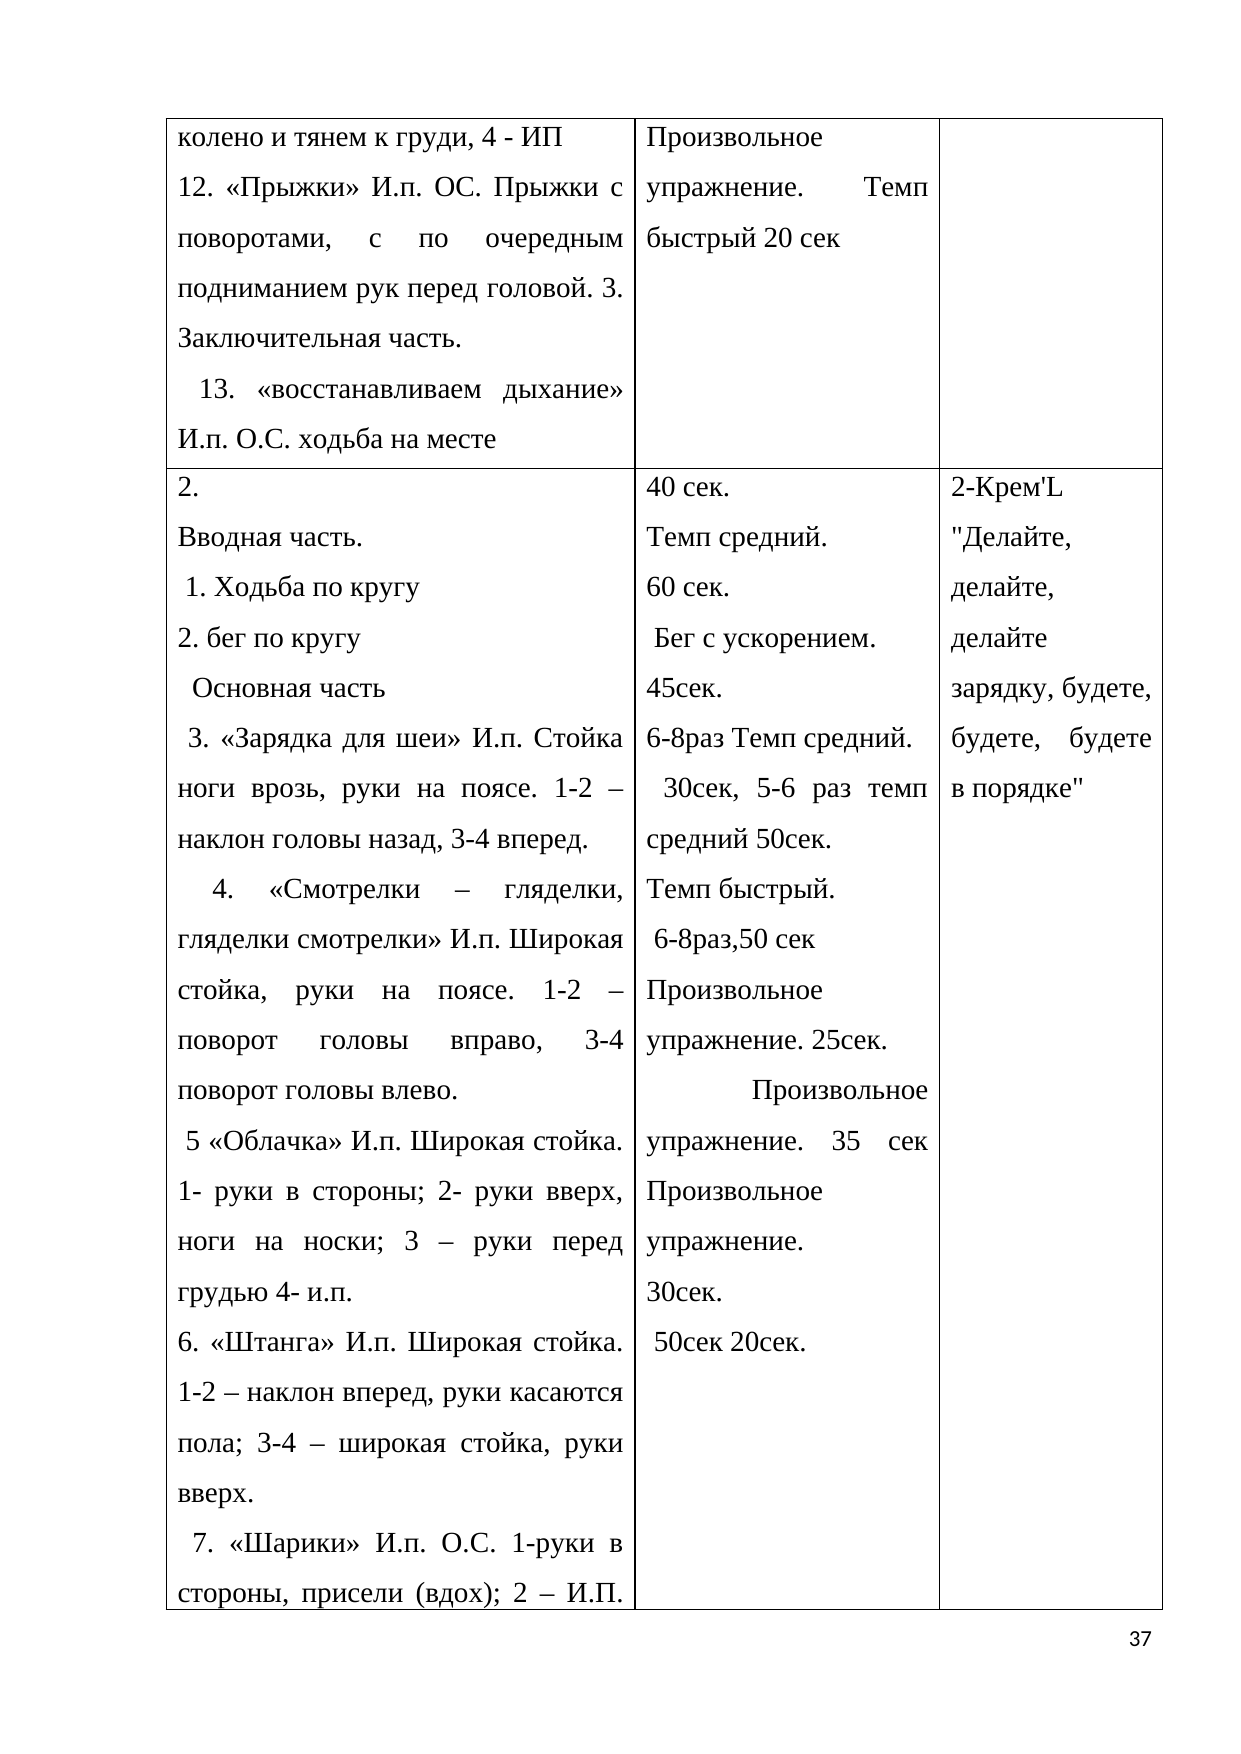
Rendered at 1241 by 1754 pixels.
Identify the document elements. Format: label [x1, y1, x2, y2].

table_cell [167, 119, 634, 468]
table_cell [940, 119, 1162, 468]
table_cell [940, 469, 1162, 1609]
table_cell [167, 469, 634, 1609]
table_cell [636, 469, 939, 1609]
table_cell [636, 119, 939, 468]
